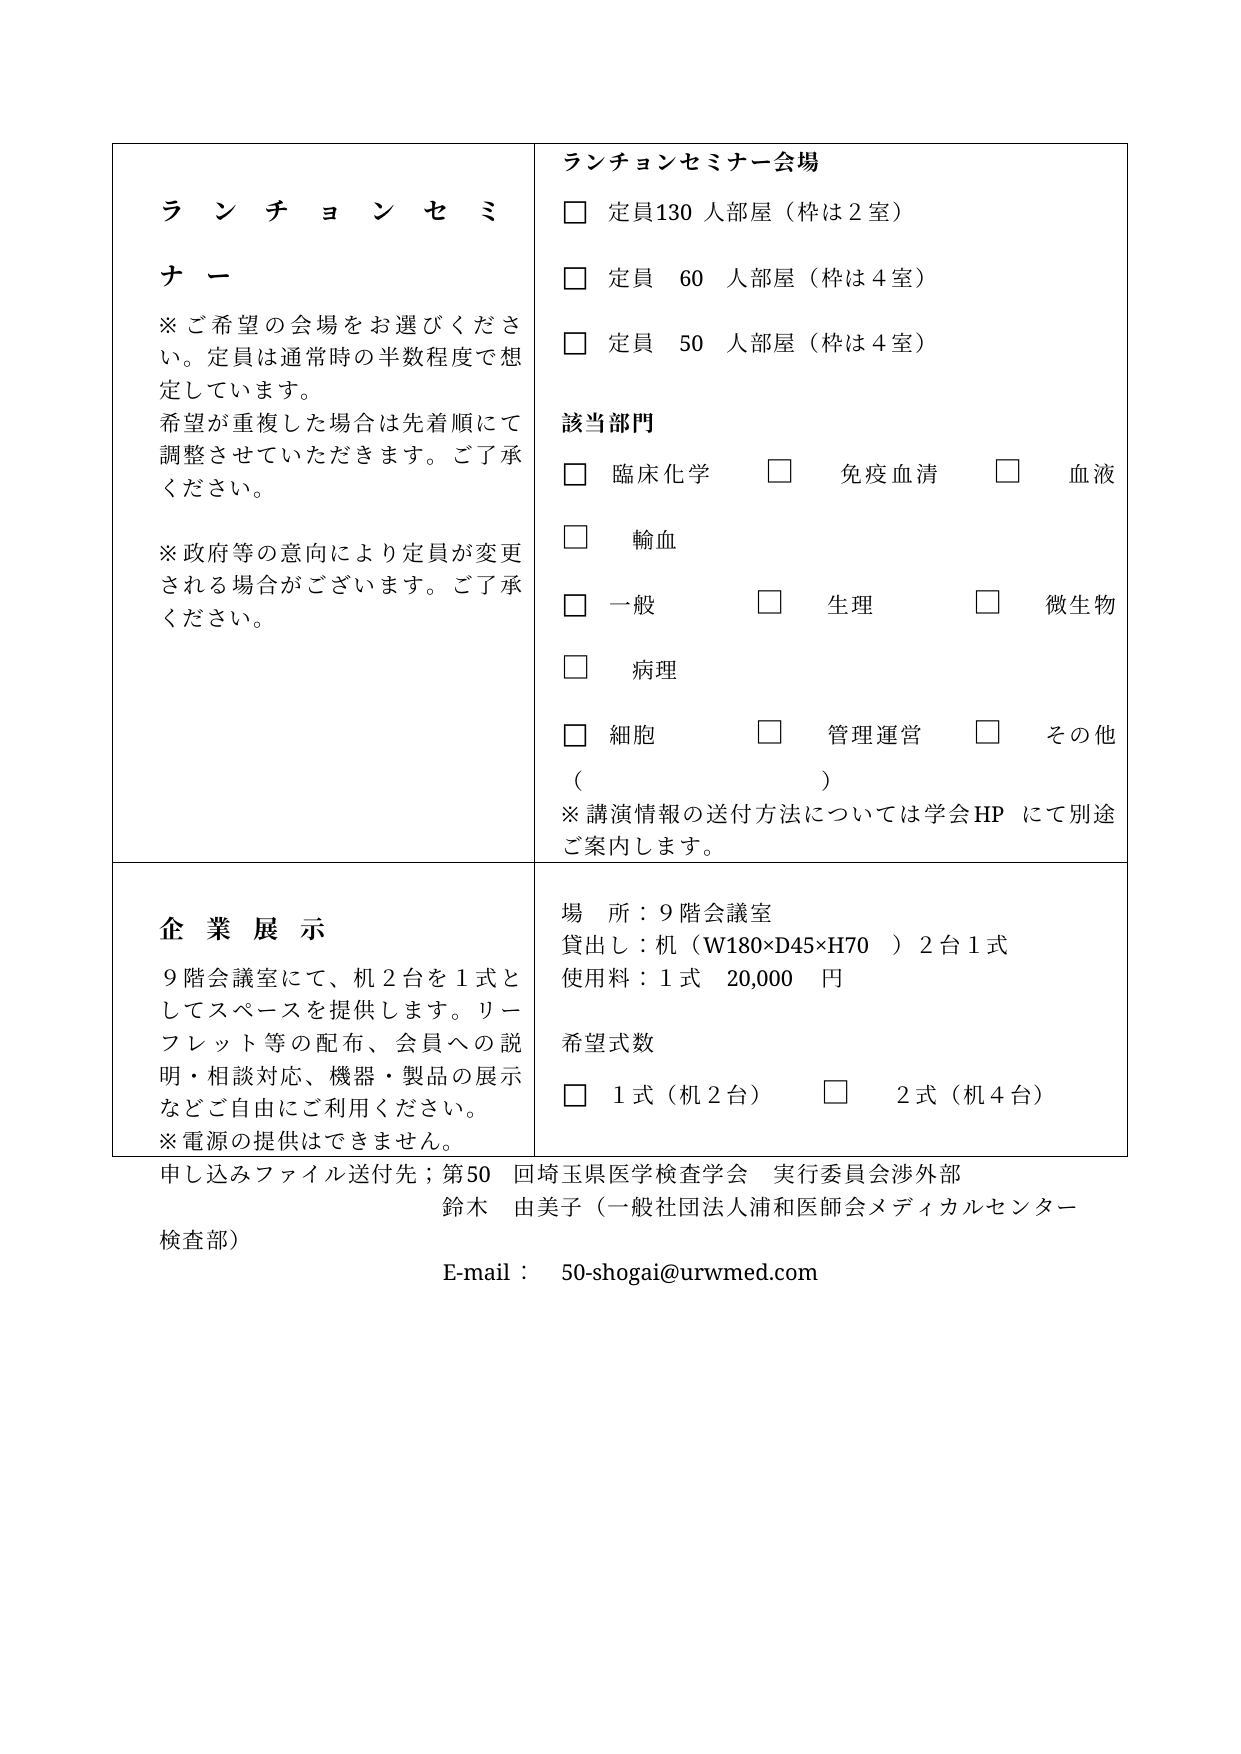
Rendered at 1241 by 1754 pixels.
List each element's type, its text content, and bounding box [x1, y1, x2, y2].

table_cell 企業展示 ９階会議室にて、机２台を１式としてスペースを提供します。リーフレット等の配布、会員への説明・相談対応、機器・製品の展示などご自由にご利用ください。 ※電源の提供はできません。 [113, 863, 534, 1156]
text 申し込みファイル送付先；第50回埼玉県医学検査学会 実行委員会渉外部 鈴木 由美子（一般社団法人浦和医師会メディカルセンター 検査部） E-mail： 50-shogai@urwmed.com [159, 1157, 1081, 1288]
table_cell ランチョンセミナー会場 □ 定員130人部屋（枠は２室） □ 定員 60人部屋（枠は４室） □ 定員 50人部屋（枠は４室） 該当部門 □ 臨床化学 □ 免疫血清 □ 血液 □ 輸血 □ 一般 □ 生理 □ 微生物 □ 病理 □ 細胞 □ 管理運営 □ その他（ ） ※ 講演情報の送付方法については学会HPにて別途ご案内します。 [535, 144, 1127, 862]
table_cell ランチョンセミナー ※ご希望の会場をお選びください。定員は通常時の半数程度で想定しています。 希望が重複した場合は先着順にて調整させていただきます。ご了承ください。 ※政府等の意向により定員が変更される場合がございます。ご了承ください。 [113, 144, 534, 862]
table_cell 場 所：９階会議室 貸出し：机（W180×D45×H70）２台１式 使用料：１式 20,000 円 希望式数 □ １式（机２台） □ ２式（机４台） [535, 863, 1127, 1156]
